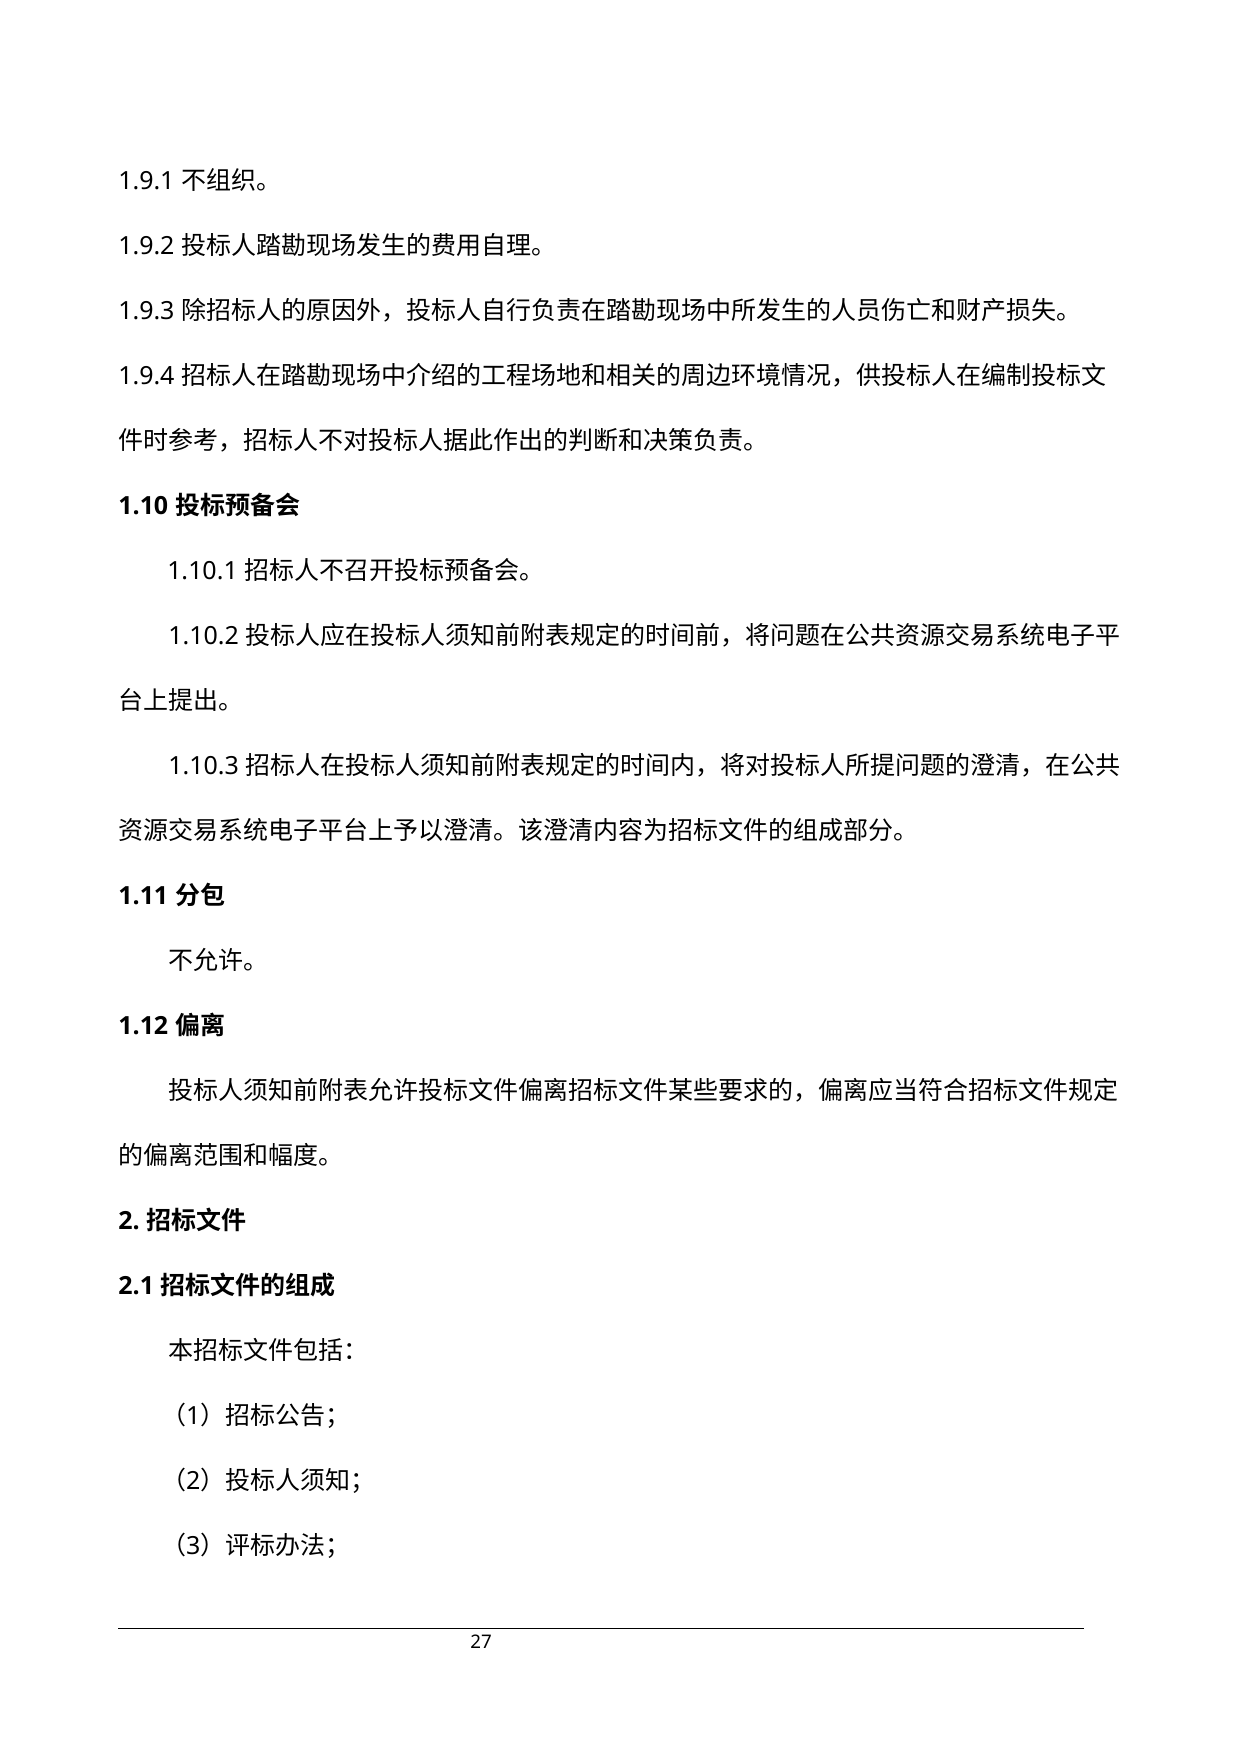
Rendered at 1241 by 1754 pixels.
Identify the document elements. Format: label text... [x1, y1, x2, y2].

text 1.12 偏离 [118, 991, 1122, 1056]
text 1.11 分包 [118, 861, 1122, 926]
text 1.10 投标预备会 [118, 471, 1122, 536]
text （3）评标办法； [118, 1511, 1122, 1576]
text 不允许。 [118, 926, 1122, 991]
text 2.1 招标文件的组成 [118, 1251, 1122, 1316]
text 1.9.4 招标人在踏勘现场中介绍的工程场地和相关的周边环境情况，供投标人在编制投标文件时参考，招标人不对投标人据此作出的判断和决策负责。 [118, 341, 1122, 471]
text 1.9.3 除招标人的原因外，投标人自行负责在踏勘现场中所发生的人员伤亡和财产损失。 [118, 276, 1122, 341]
text 1.10.2 投标人应在投标人须知前附表规定的时间前，将问题在公共资源交易系统电子平台上提出。 [118, 601, 1122, 731]
text 1.10.3 招标人在投标人须知前附表规定的时间内，将对投标人所提问题的澄清，在公共资源交易系统电子平台上予以澄清。该澄清内容为招标文件的组成部分。 [118, 731, 1122, 861]
text （1）招标公告； [118, 1381, 1122, 1446]
text 1.10.1 招标人不召开投标预备会。 [118, 536, 1122, 601]
text 本招标文件包括： [118, 1316, 1122, 1381]
text 投标人须知前附表允许投标文件偏离招标文件某些要求的，偏离应当符合招标文件规定的偏离范围和幅度。 [118, 1056, 1122, 1186]
text 1.9.1 不组织。 [118, 146, 1122, 211]
text 1.9.2 投标人踏勘现场发生的费用自理。 [118, 211, 1122, 276]
text 2. 招标文件 [118, 1186, 1122, 1251]
text （2）投标人须知； [118, 1446, 1122, 1511]
